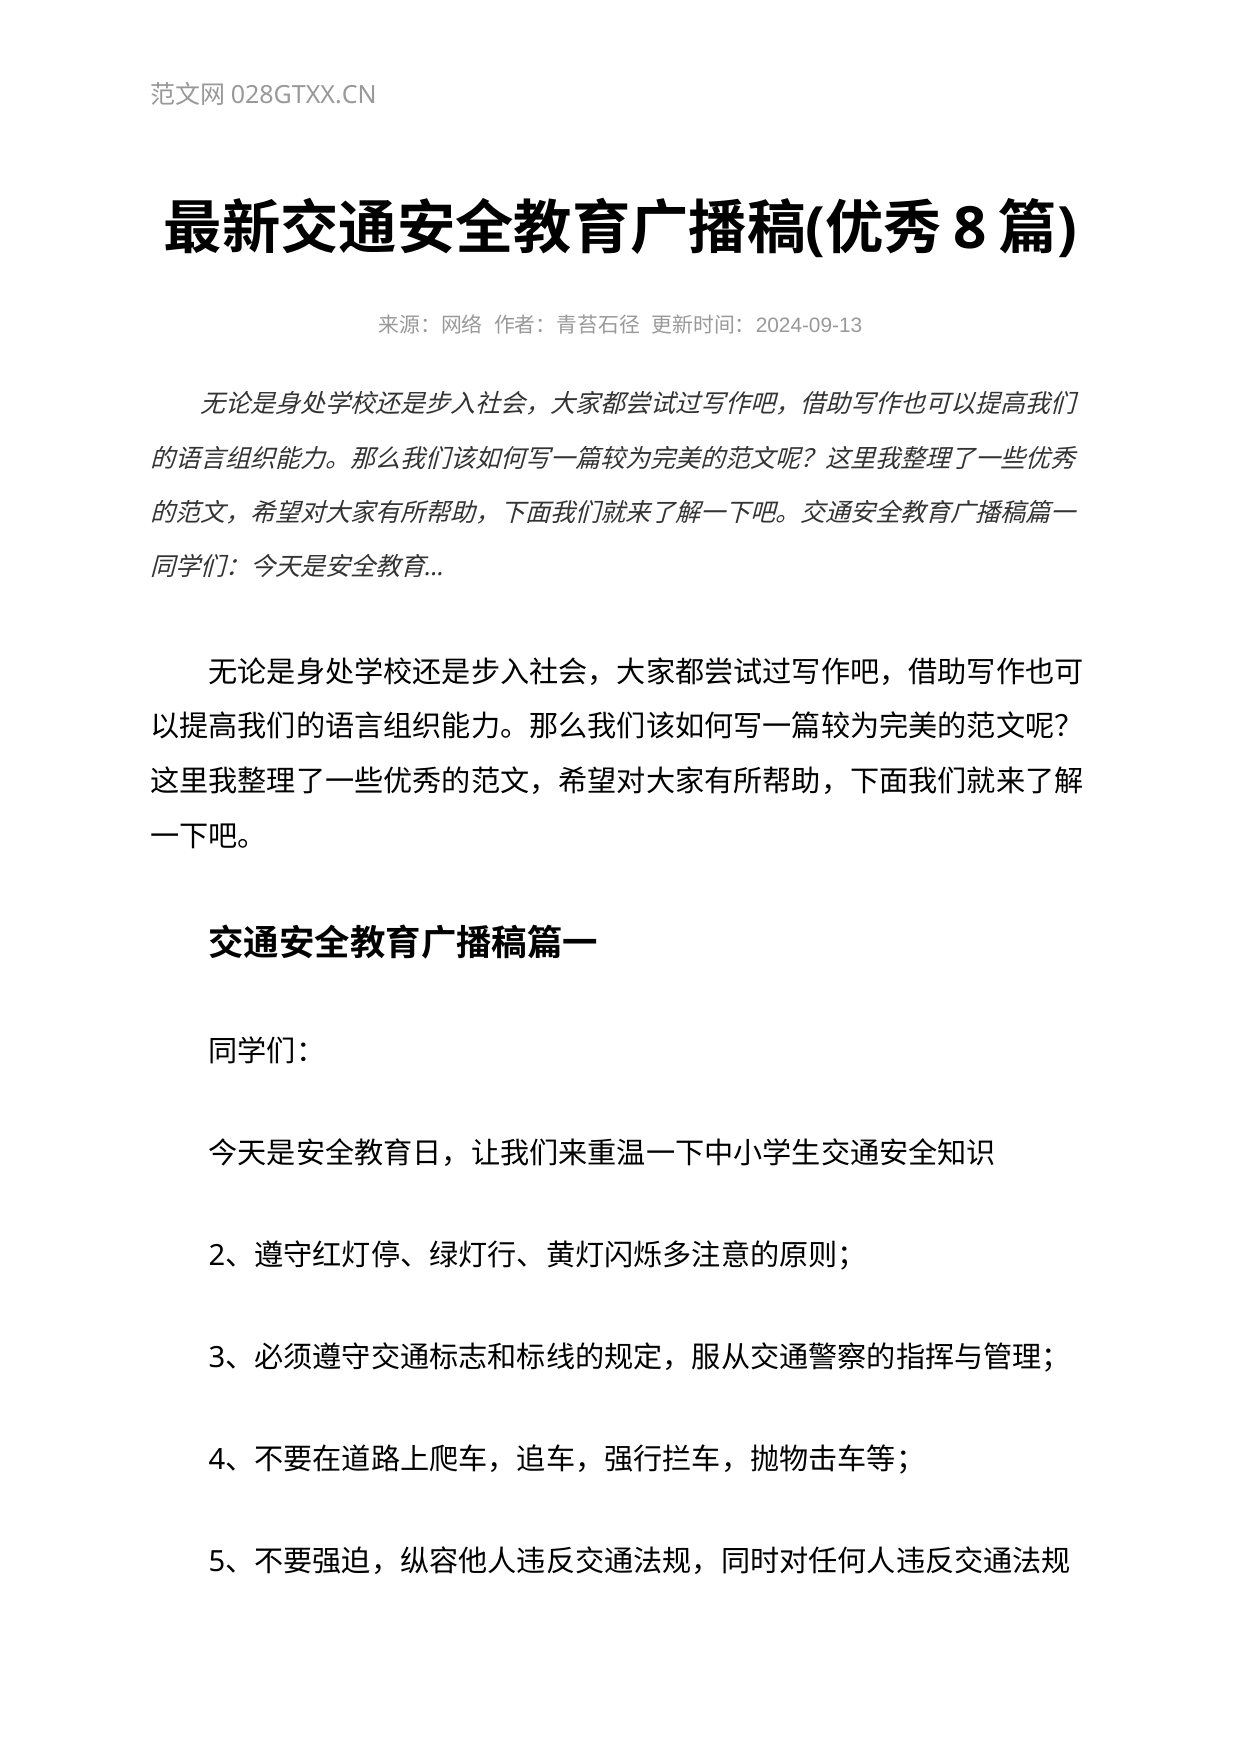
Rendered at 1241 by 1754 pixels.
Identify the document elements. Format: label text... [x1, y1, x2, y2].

text 同学们： [150, 1028, 1090, 1070]
text 来源：网络 作者：青苔石径 更新时间：2024-09-13 [150, 313, 1090, 337]
text 2、遵守红灯停、绿灯行、黄灯闪烁多注意的原则； [150, 1232, 1090, 1274]
text 4、不要在道路上爬车，追车，强行拦车，抛物击车等； [150, 1436, 1090, 1478]
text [150, 1537, 1090, 1580]
text 交通安全教育广播稿篇一 [150, 914, 1090, 966]
text 3、必须遵守交通标志和标线的规定，服从交通警察的指挥与管理； [150, 1333, 1090, 1376]
subtitle 最新交通安全教育广播稿(优秀8篇) [150, 181, 1090, 266]
text 无论是身处学校还是步入社会，大家都尝试过写作吧，借助写作也可以提高我们的语言组织能力。那么我们该如何写一篇较为完美的范文呢？这里我整理了一些优秀的范文，希望对大家有所帮助，下面我们就来了解一下吧。交通安全教育广播稿篇一同学们：今天是安全教育... [150, 384, 1090, 583]
text 今天是安全教育日，让我们来重温一下中小学生交通安全知识 [150, 1130, 1090, 1172]
text 无论是身处学校还是步入社会，大家都尝试过写作吧，借助写作也可以提高我们的语言组织能力。那么我们该如何写一篇较为完美的范文呢？这里我整理了一些优秀的范文，希望对大家有所帮助，下面我们就来了解一下吧。 [150, 648, 1090, 855]
